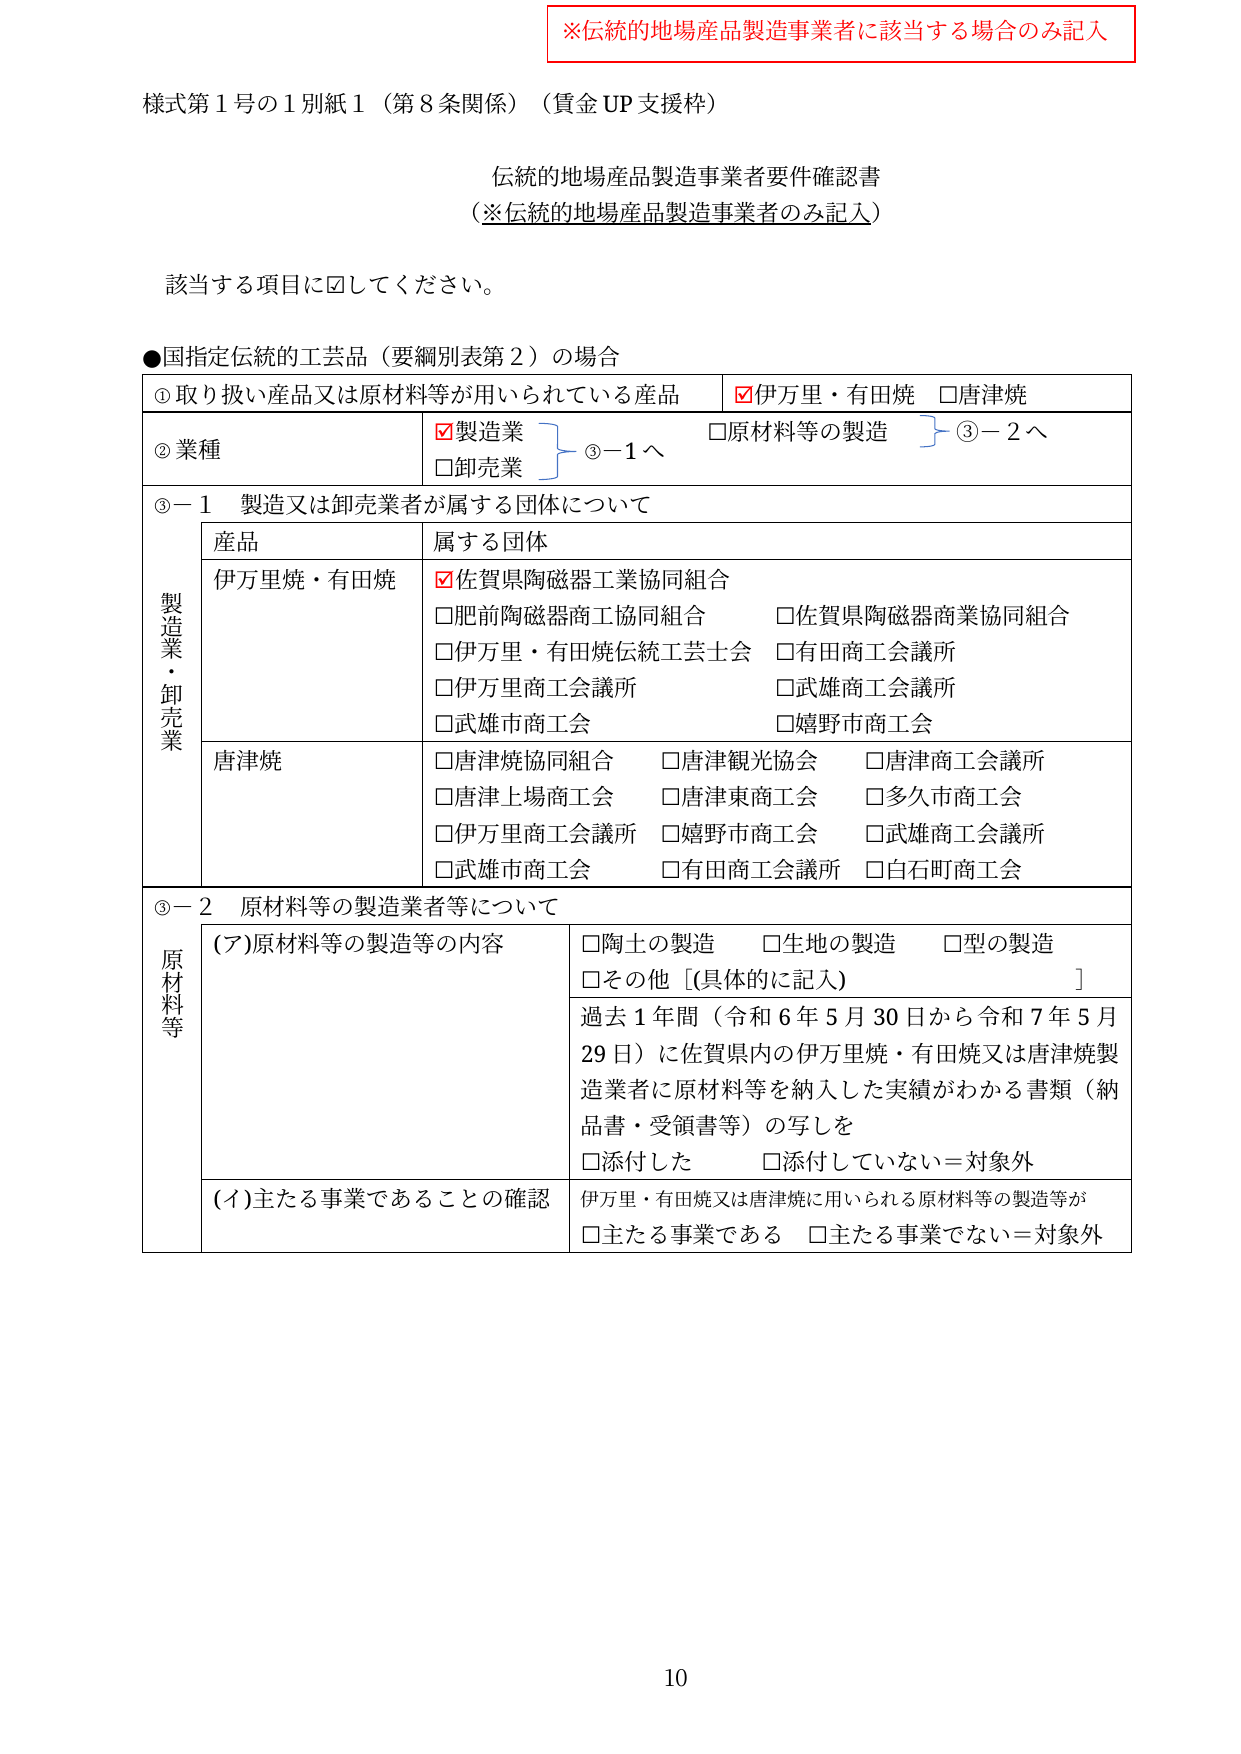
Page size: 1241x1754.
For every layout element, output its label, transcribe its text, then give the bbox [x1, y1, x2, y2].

table_cell 唐津焼 [202, 742, 422, 886]
table_cell 製造業・卸売業 [143, 522, 201, 886]
table_cell 伊万里・有田焼又は唐津焼に用いられる原材料等の製造等が 主たる事業である 主たる事業でない＝対象外 [570, 1180, 1131, 1252]
table_cell (ア)原材料等の製造等の内容 [202, 925, 569, 1179]
text 該当する項目に☑してください。 [142, 266, 1211, 302]
text 伝統的地場産品製造事業者要件確認書 [161, 157, 1211, 193]
table_cell 唐津焼協同組合 唐津観光協会 唐津商工会議所 唐津上場商工会 唐津東商工会 多久市商工会 伊万里商工会議所 嬉野市商工会 武雄商工会議所 武雄市商工会 有田商工会議所 白石町商工会 [423, 742, 1131, 886]
table_cell 過去1年間（令和6年5月30日から令和7年5月29日）に佐賀県内の伊万里焼・有田焼又は唐津焼製造業者に原材料等を納入した実績がわかる書類（納品書・受領書等）の写しを 添付した 添付していない＝対象外 [570, 998, 1131, 1179]
text ●国指定伝統的工芸品（要綱別表第２）の場合 [142, 338, 1211, 374]
text （※伝統的地場産品製造事業者のみ記入） [142, 193, 1211, 229]
table_header 伊万里・有田焼 唐津焼 [723, 375, 1131, 411]
table_cell 属する団体 [423, 523, 1131, 559]
table_cell 産品 [202, 523, 422, 559]
table_cell 製造業 原材料等の製造 ③－２へ 卸売業 [423, 413, 1131, 485]
table_cell 佐賀県陶磁器工業協同組合 肥前陶磁器商工協同組合 佐賀県陶磁器商業協同組合 伊万里・有田焼伝統工芸士会 有田商工会議所 伊万里商工会議所 武雄商工会議所 武雄市商工会 嬉野市商工会 [423, 560, 1131, 741]
table_header ①取り扱い産品又は原材料等が用いられている産品 [143, 375, 722, 411]
table_cell 陶土の製造 生地の製造 型の製造 その他［(具体的に記入) ］ [570, 925, 1131, 997]
table_cell 伊万里焼・有田焼 [202, 560, 422, 741]
table_cell ③－１ 製造又は卸売業者が属する団体について [143, 486, 1131, 522]
table_cell 原材料等 [143, 924, 201, 1252]
table_cell (イ)主たる事業であることの確認 [202, 1180, 569, 1252]
table_cell ②業種 [143, 413, 422, 485]
text 様式第１号の１別紙１（第８条関係）（賃金UP支援枠） [142, 85, 1211, 121]
table_cell ③－２ 原材料等の製造業者等について [143, 888, 1131, 924]
